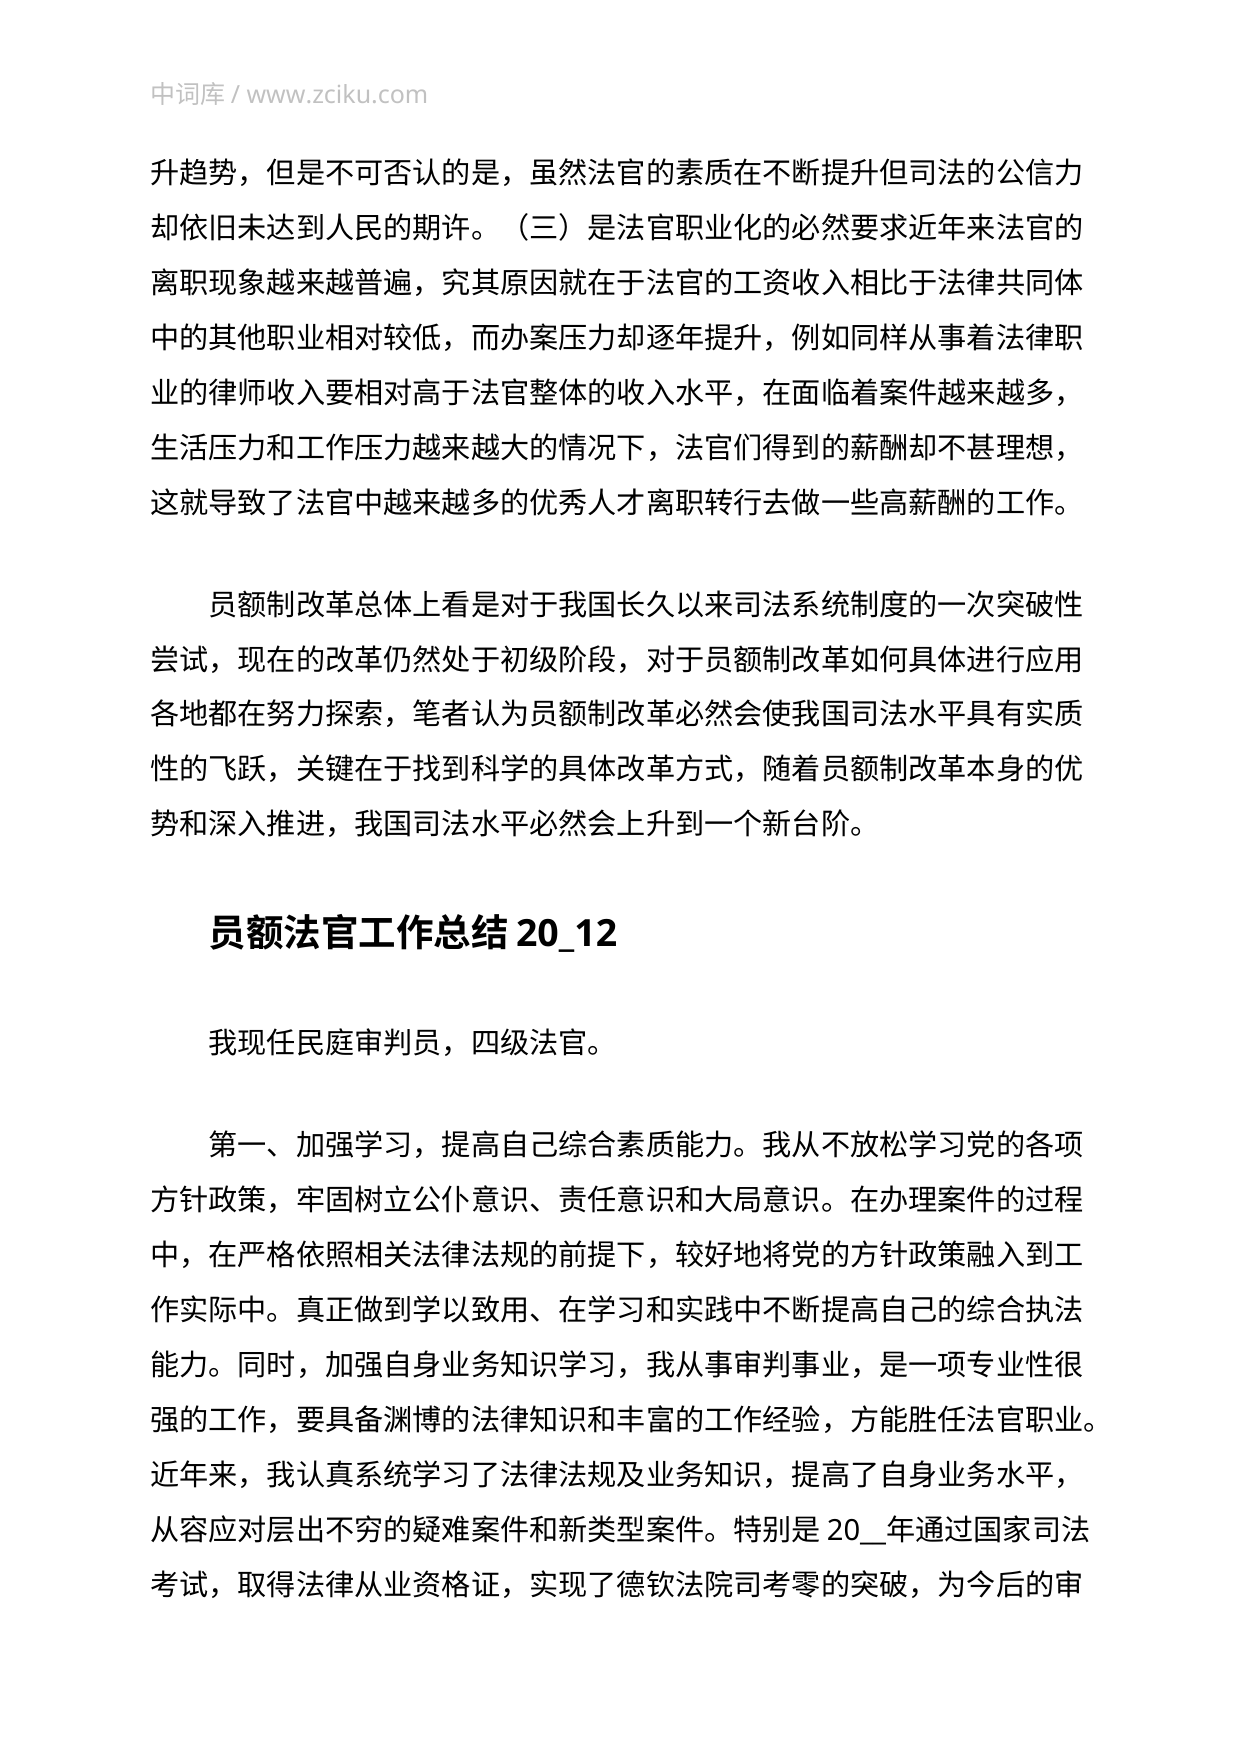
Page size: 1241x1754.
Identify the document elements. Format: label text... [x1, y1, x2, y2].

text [150, 1122, 1090, 1603]
text 员额制改革总体上看是对于我国长久以来司法系统制度的一次突破性尝试，现在的改革仍然处于初级阶段，对于员额制改革如何具体进行应用各地都在努力探索，笔者认为员额制改革必然会使我国司法水平具有实质性的飞跃，关键在于找到科学的具体改革方式，随着员额制改革本身的优势和深入推进，我国司法水平必然会上升到一个新台阶。 [150, 581, 1090, 843]
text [150, 150, 1090, 522]
text 我现任民庭审判员，四级法官。 [150, 1020, 1090, 1062]
text 员额法官工作总结20_12 [150, 902, 1090, 957]
